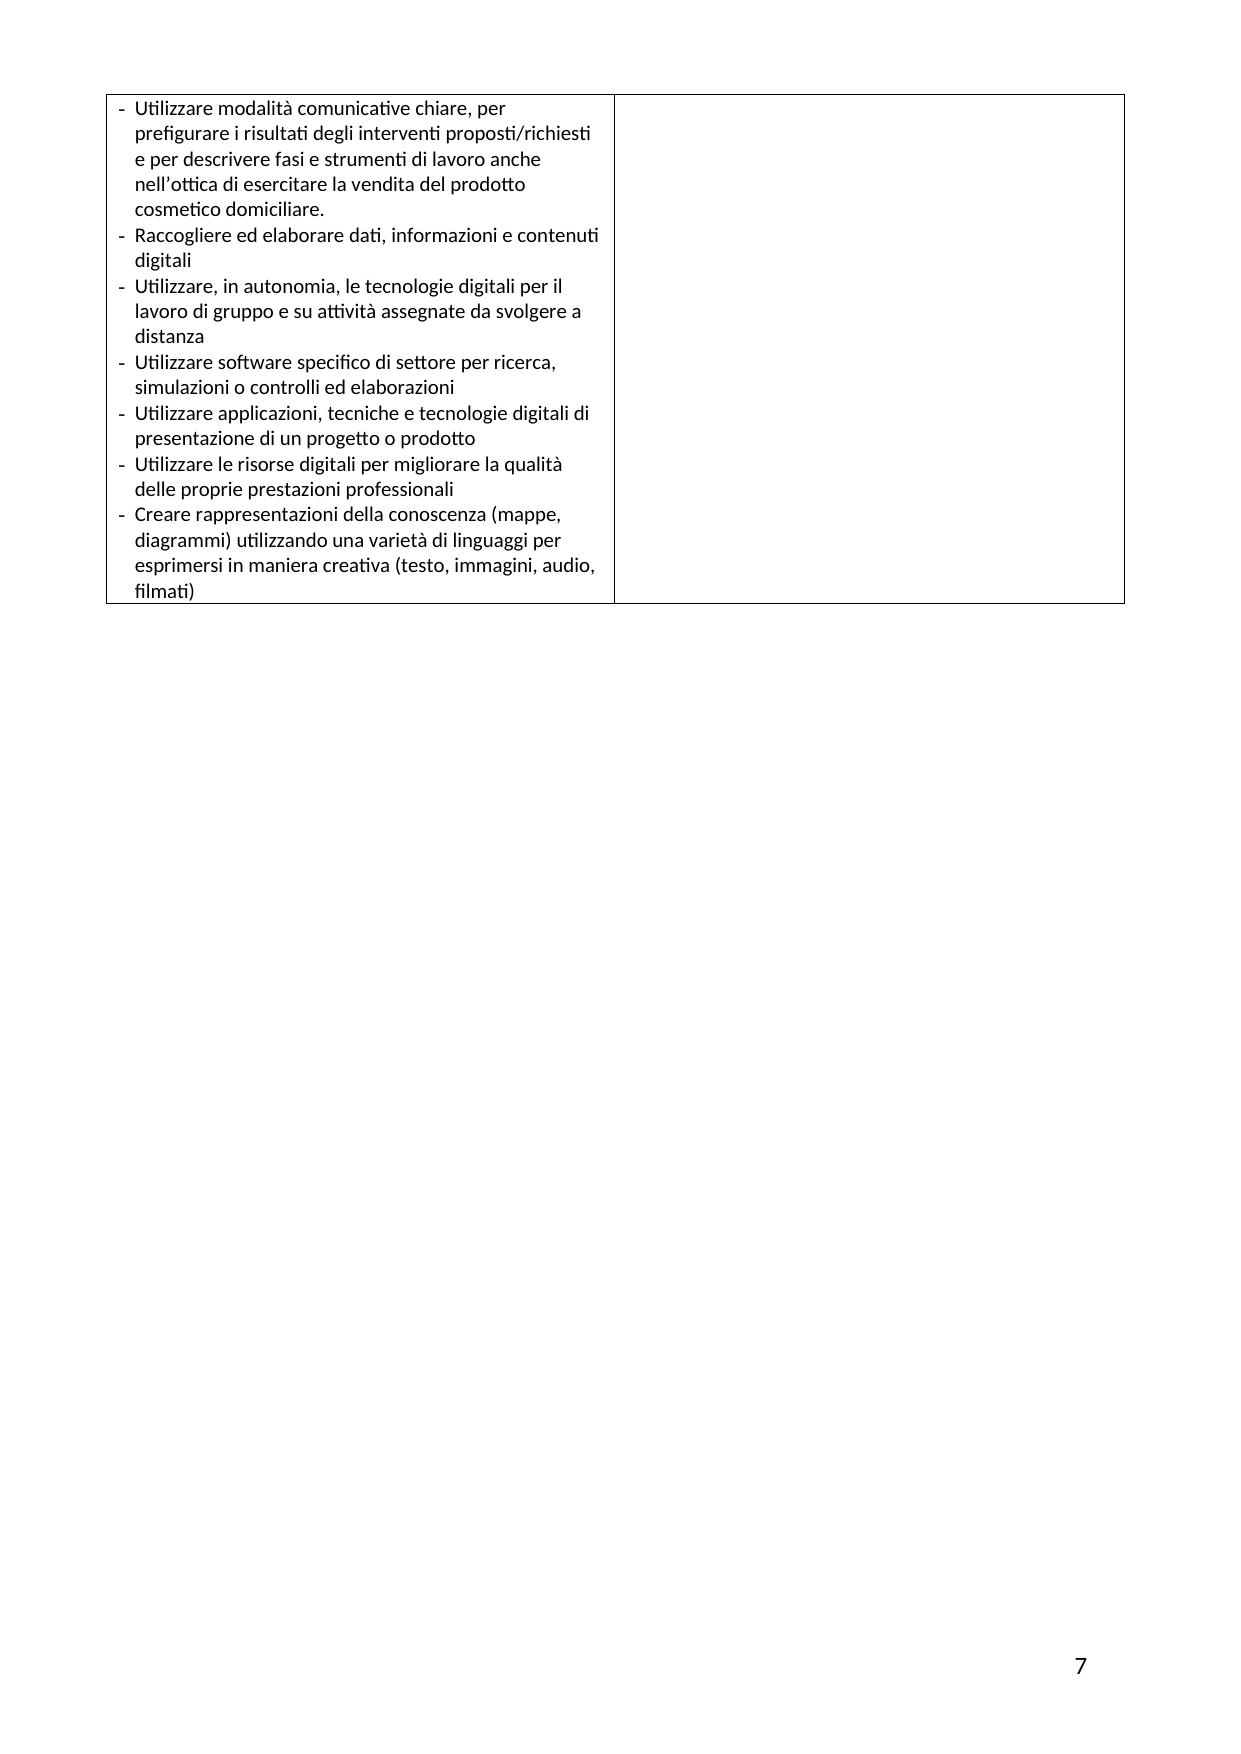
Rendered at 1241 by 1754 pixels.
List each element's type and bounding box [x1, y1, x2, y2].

table_cell [107, 95, 614, 603]
table_cell [615, 95, 1124, 603]
